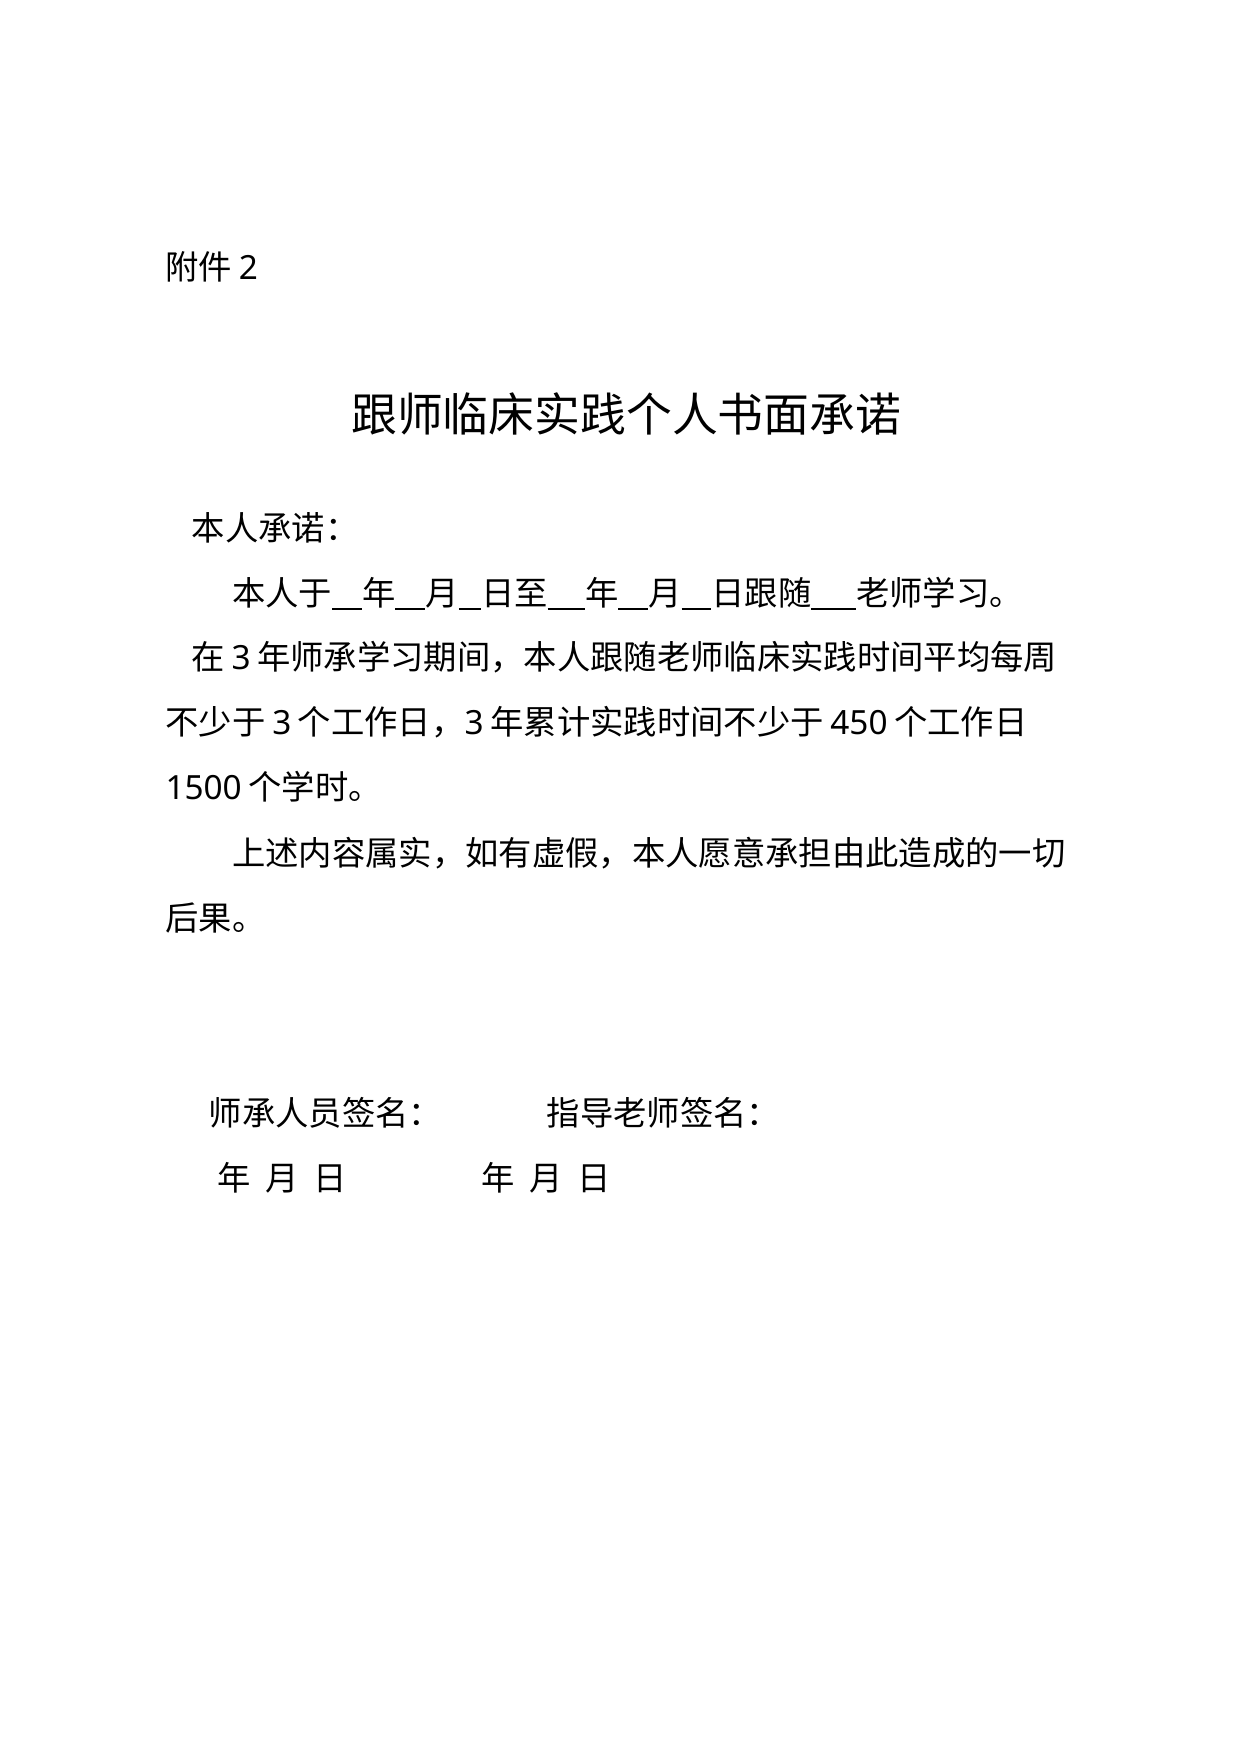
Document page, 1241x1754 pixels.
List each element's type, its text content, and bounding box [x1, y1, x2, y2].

text 本人承诺： [165, 493, 1087, 558]
text 在3年师承学习期间，本人跟随老师临床实践时间平均每周不少于3个工作日，3年累计实践时间不少于450个工作日1500个学时。 [165, 623, 1087, 818]
text 师承人员签名： 指导老师签名： [165, 1078, 1087, 1143]
text 上述内容属实，如有虚假，本人愿意承担由此造成的一切后果。 [165, 818, 1087, 948]
text 跟师临床实践个人书面承诺 [165, 363, 1087, 460]
text 年 月 日 年 月 日 [165, 1143, 1087, 1208]
text 附件2 [165, 233, 1087, 298]
text 本人于 年 月 日至 年 月 日跟随 老师学习。 [165, 558, 1087, 623]
